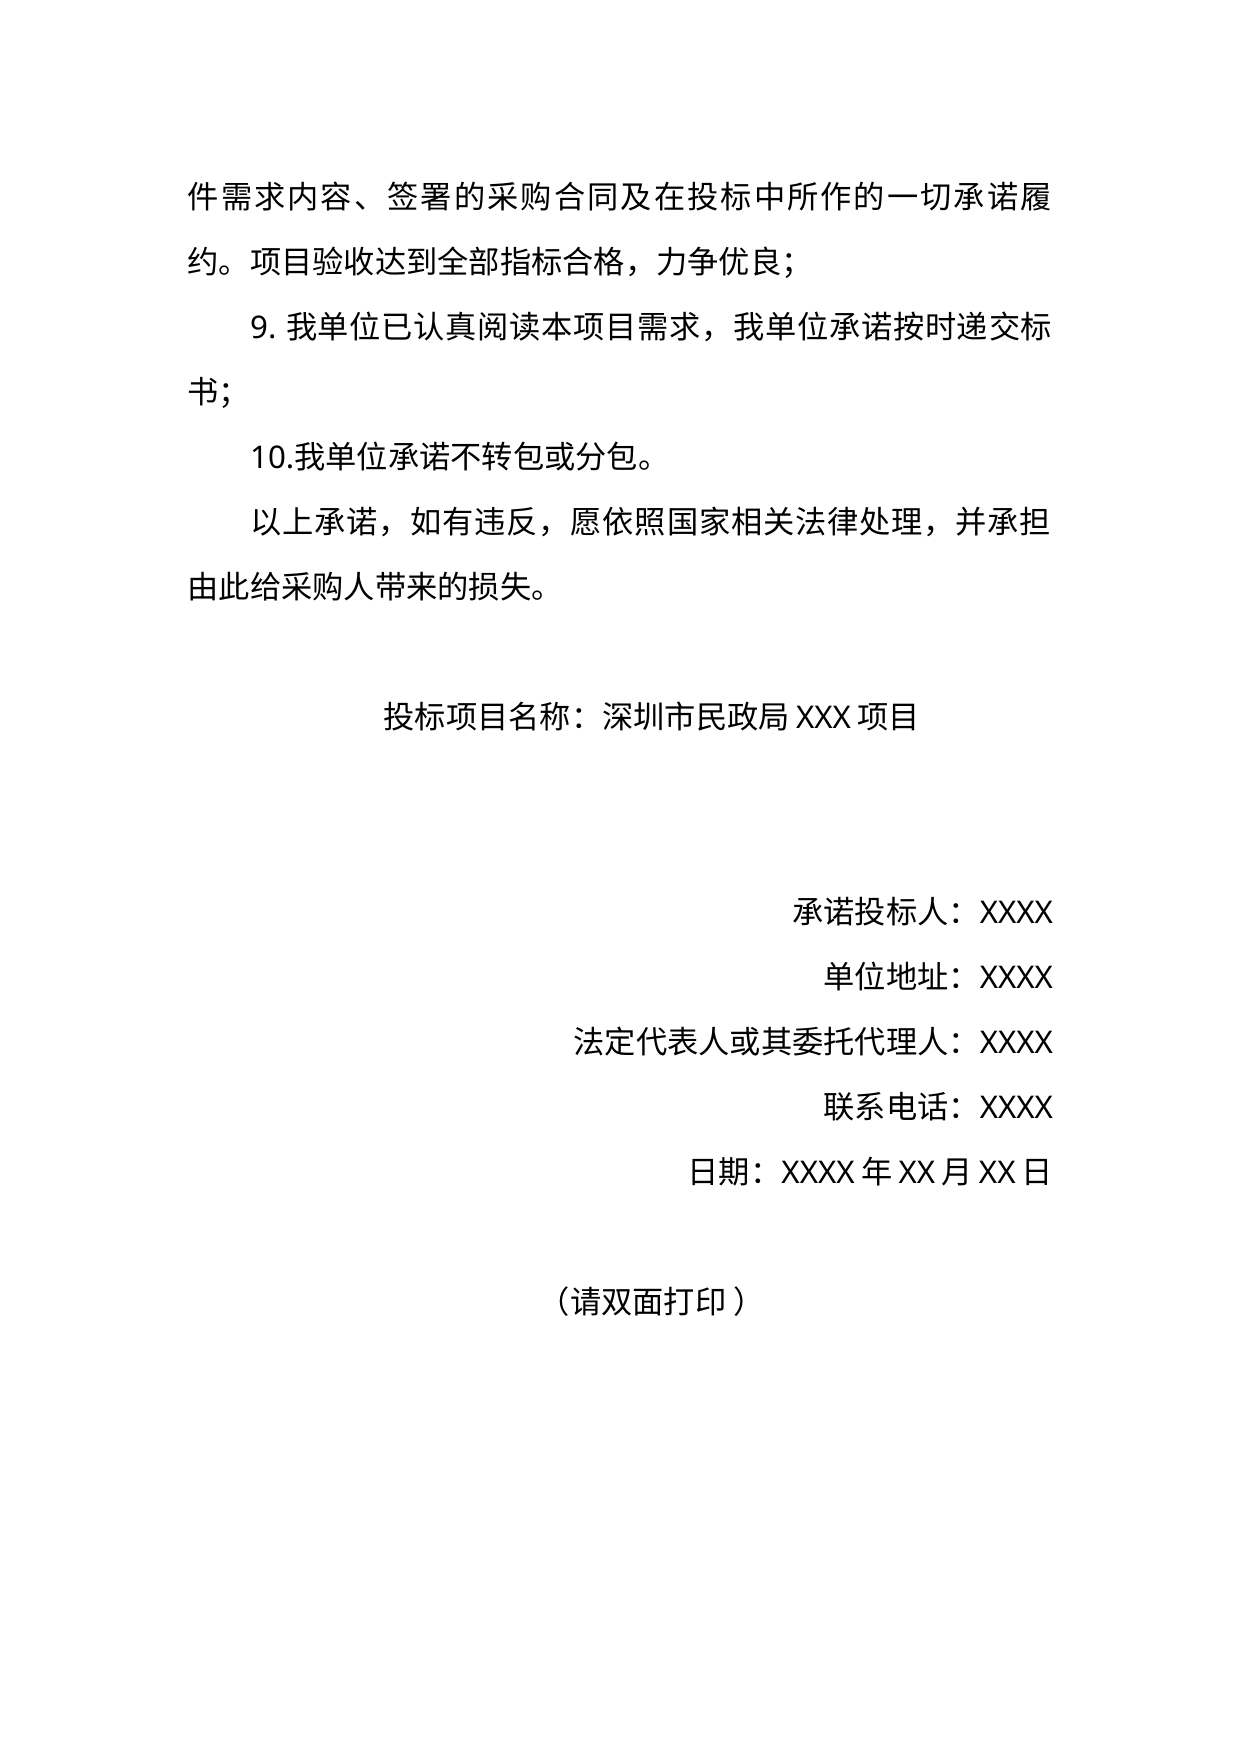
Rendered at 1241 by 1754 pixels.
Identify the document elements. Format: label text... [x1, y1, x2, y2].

text 承诺投标人：XXXX [187, 877, 1053, 942]
text （请双面打印 ） [187, 1267, 1053, 1332]
text 单位地址：XXXX [187, 942, 1053, 1007]
text 日期：XXXX年XX月XX日 [187, 1137, 1053, 1202]
text 法定代表人或其委托代理人：XXXX [187, 1007, 1053, 1072]
text 以上承诺，如有违反，愿依照国家相关法律处理，并承担由此给采购人带来的损失。 [187, 487, 1053, 617]
text 联系电话：XXXX [187, 1072, 1053, 1137]
text 10.我单位承诺不转包或分包。 [187, 422, 1053, 487]
text 9. 我单位已认真阅读本项目需求，我单位承诺按时递交标书； [187, 292, 1053, 422]
text 投标项目名称：深圳市民政局XXX项目 [187, 682, 1053, 747]
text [187, 162, 1053, 292]
